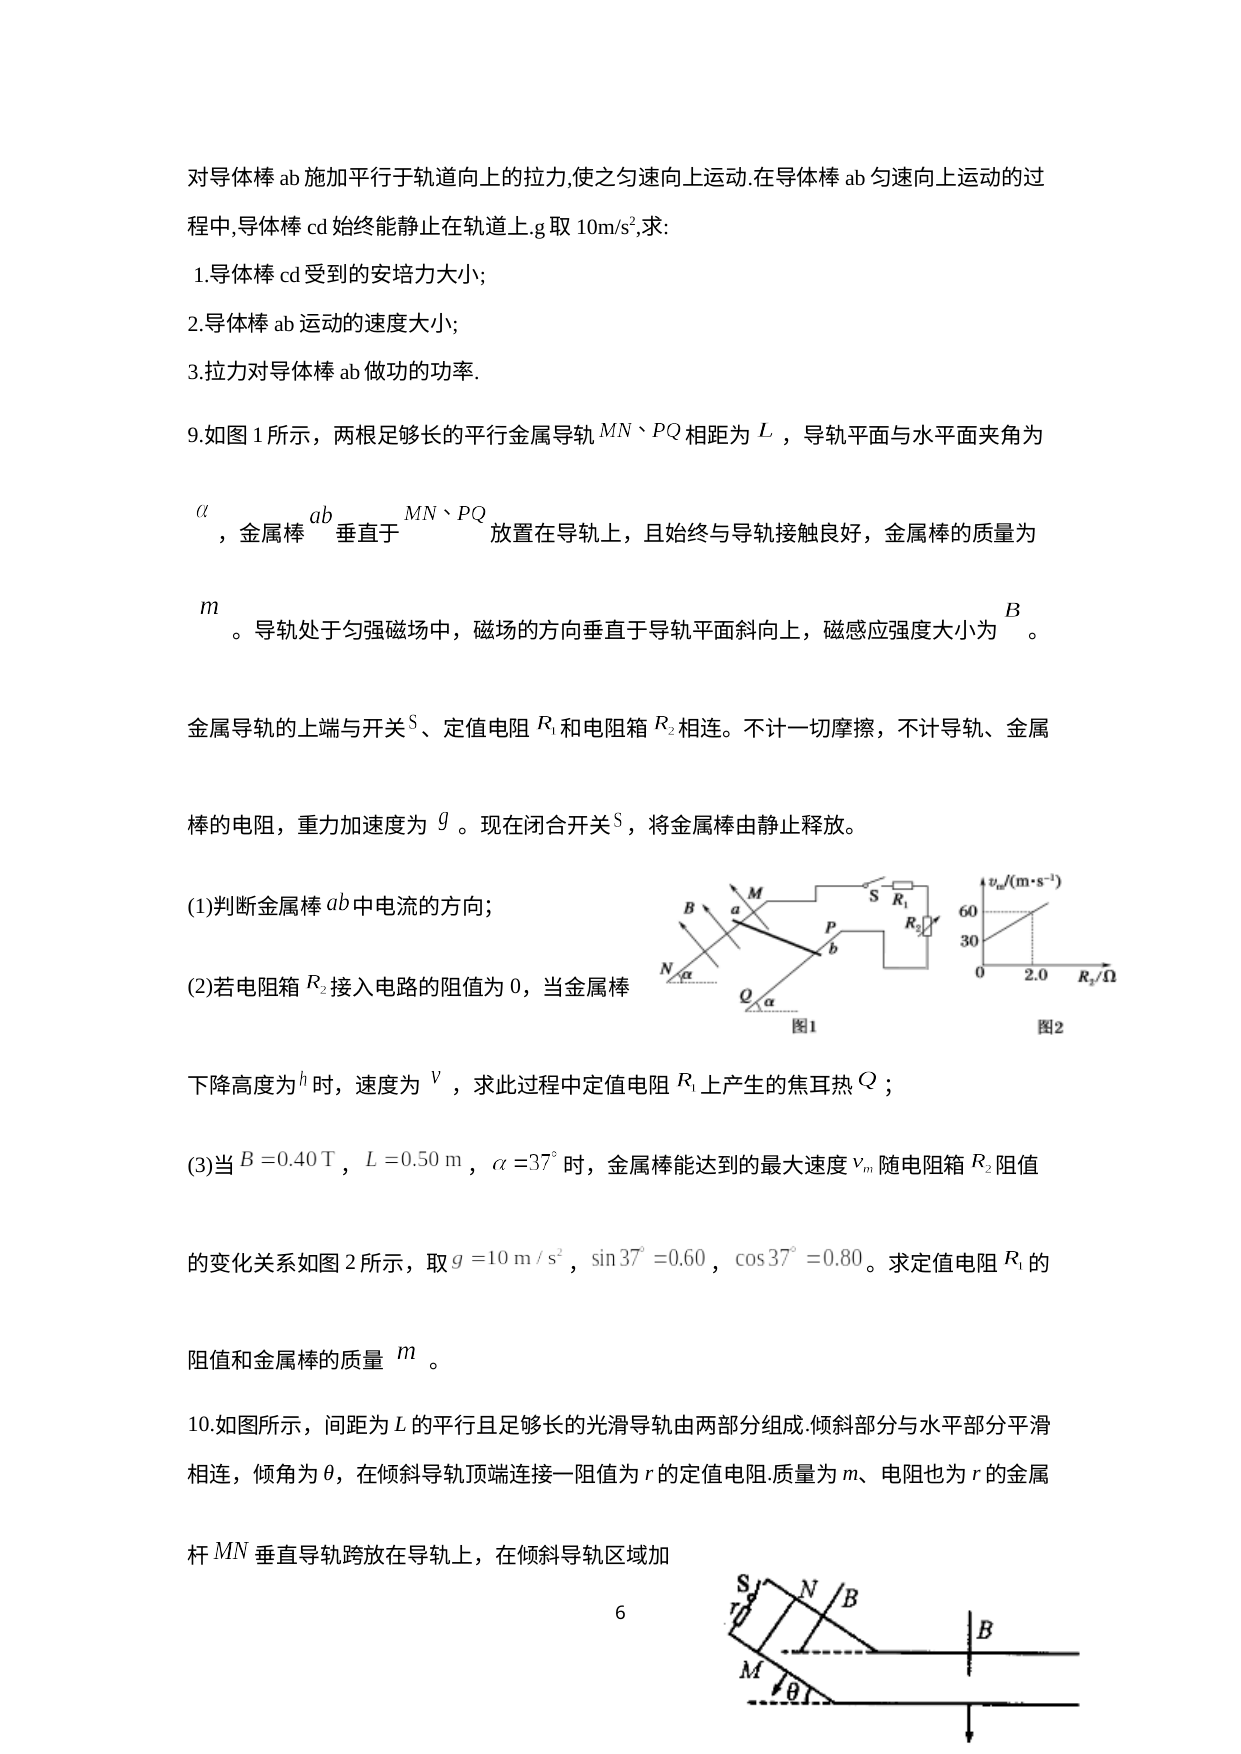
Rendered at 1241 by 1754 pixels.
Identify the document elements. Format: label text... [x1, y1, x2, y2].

text 3.拉力对导体棒ab做功的功率. [187, 353, 1053, 386]
picture [715, 1543, 1103, 1750]
text 9.如图1所示，两根足够长的平行金属导轨相距为，导轨平面与水平面夹角为，金属棒垂直于放置在导轨上，且始终与导轨接触良好，金属棒的质量为。导轨处于匀强磁场中，磁场的方向垂直于导轨平面斜向上，磁感应强度大小为。金属导轨的上端与开关、定值电阻和电阻箱相连。不计一切摩擦，不计导轨、金属棒的电阻，重力加速度为。现在闭合开关，将金属棒由静止释放。 [187, 402, 1053, 857]
text (3)当，，时，金属棒能达到的最大速度随电阻箱阻值的变化关系如图2所示，取，，。求定值电阻的阻值和金属棒的质量。 [187, 1132, 1053, 1392]
text (1)判断金属棒中电流的方向； [187, 873, 657, 938]
text (2)若电阻箱接入电路的阻值为0，当金属棒下降高度为时，速度为，求此过程中定值电阻上产生的焦耳热； [187, 953, 1053, 1116]
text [187, 160, 1053, 241]
picture [657, 872, 1117, 1035]
text 1.导体棒cd受到的安培力大小; [187, 257, 1053, 289]
text 2.导体棒ab运动的速度大小; [187, 305, 1053, 338]
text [187, 1408, 1053, 1586]
